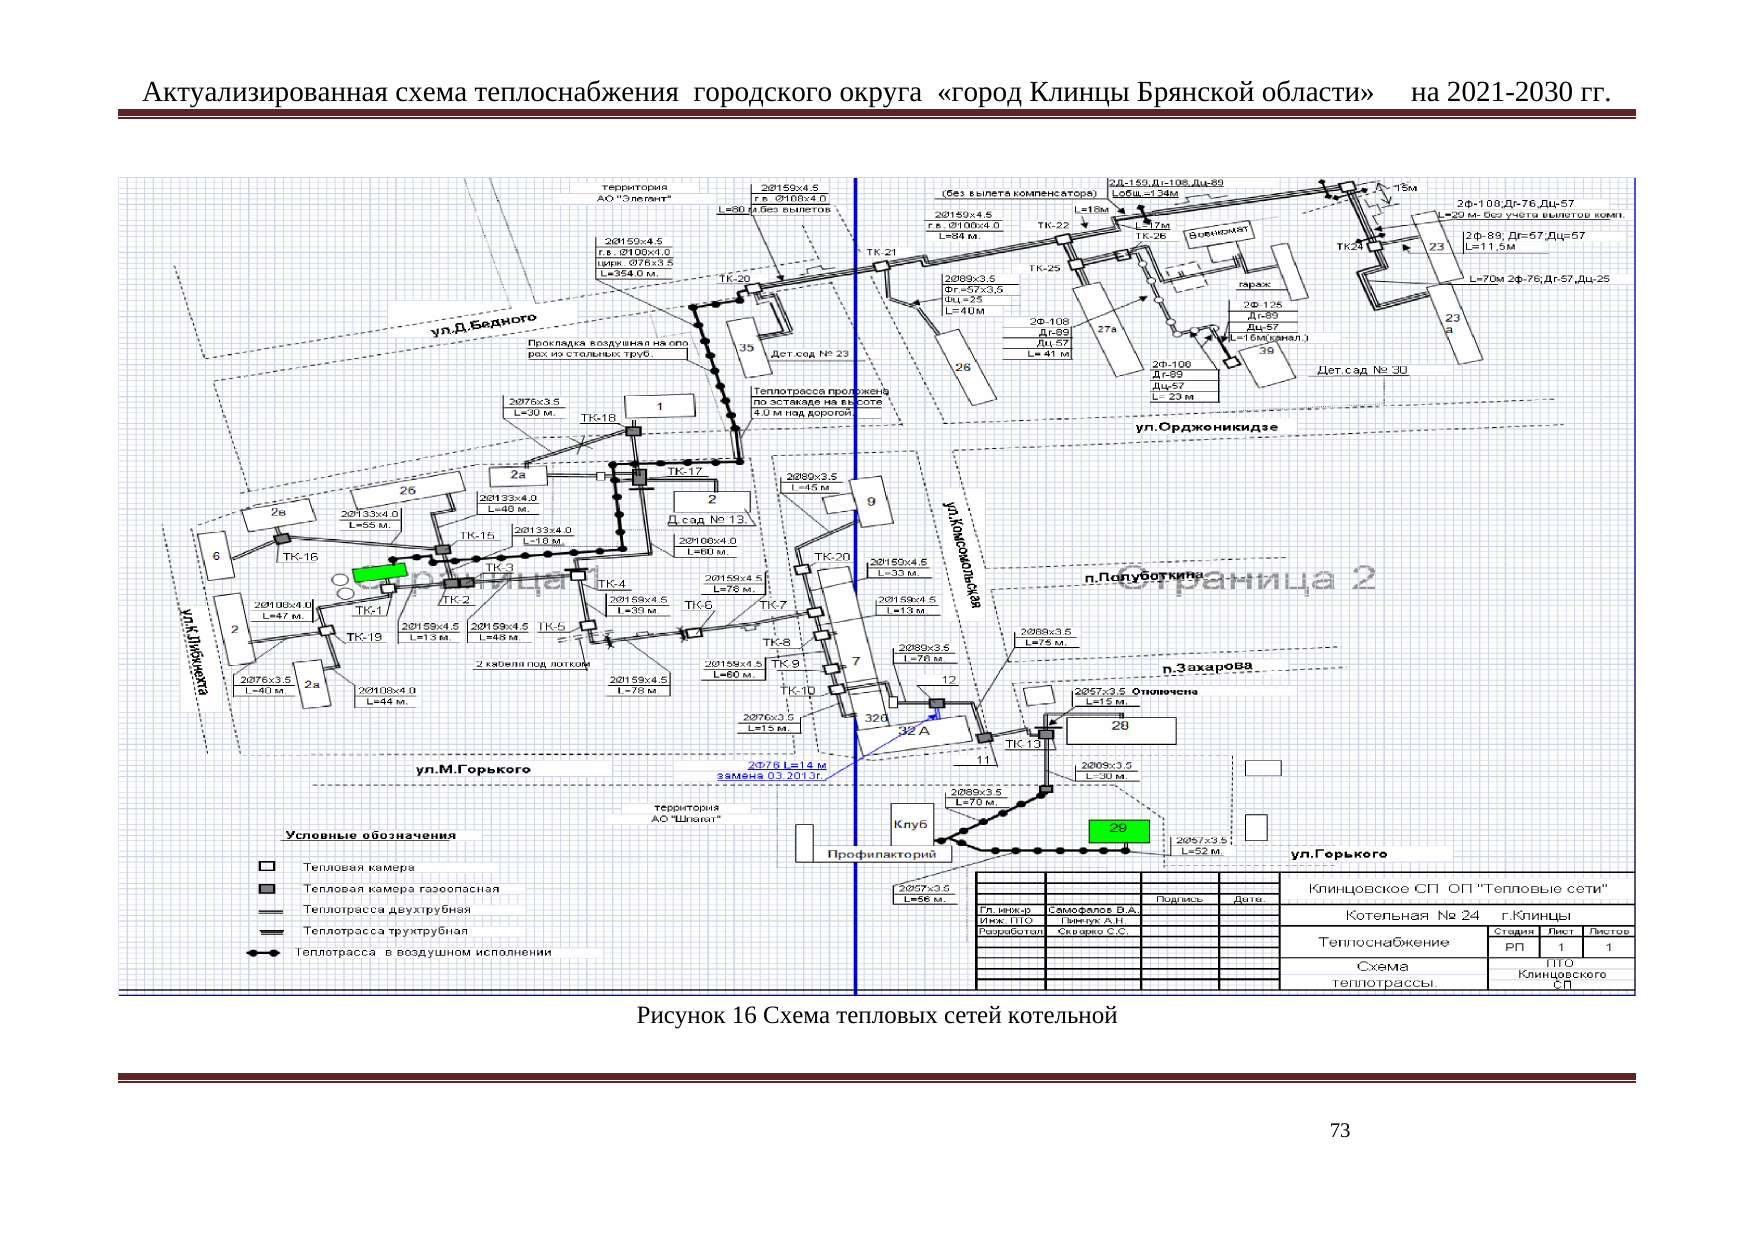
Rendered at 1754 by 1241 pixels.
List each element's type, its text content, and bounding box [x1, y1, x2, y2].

text Рисунок 16 Схема тепловых сетей котельной [118, 1000, 1636, 1029]
picture [118, 177, 1636, 996]
